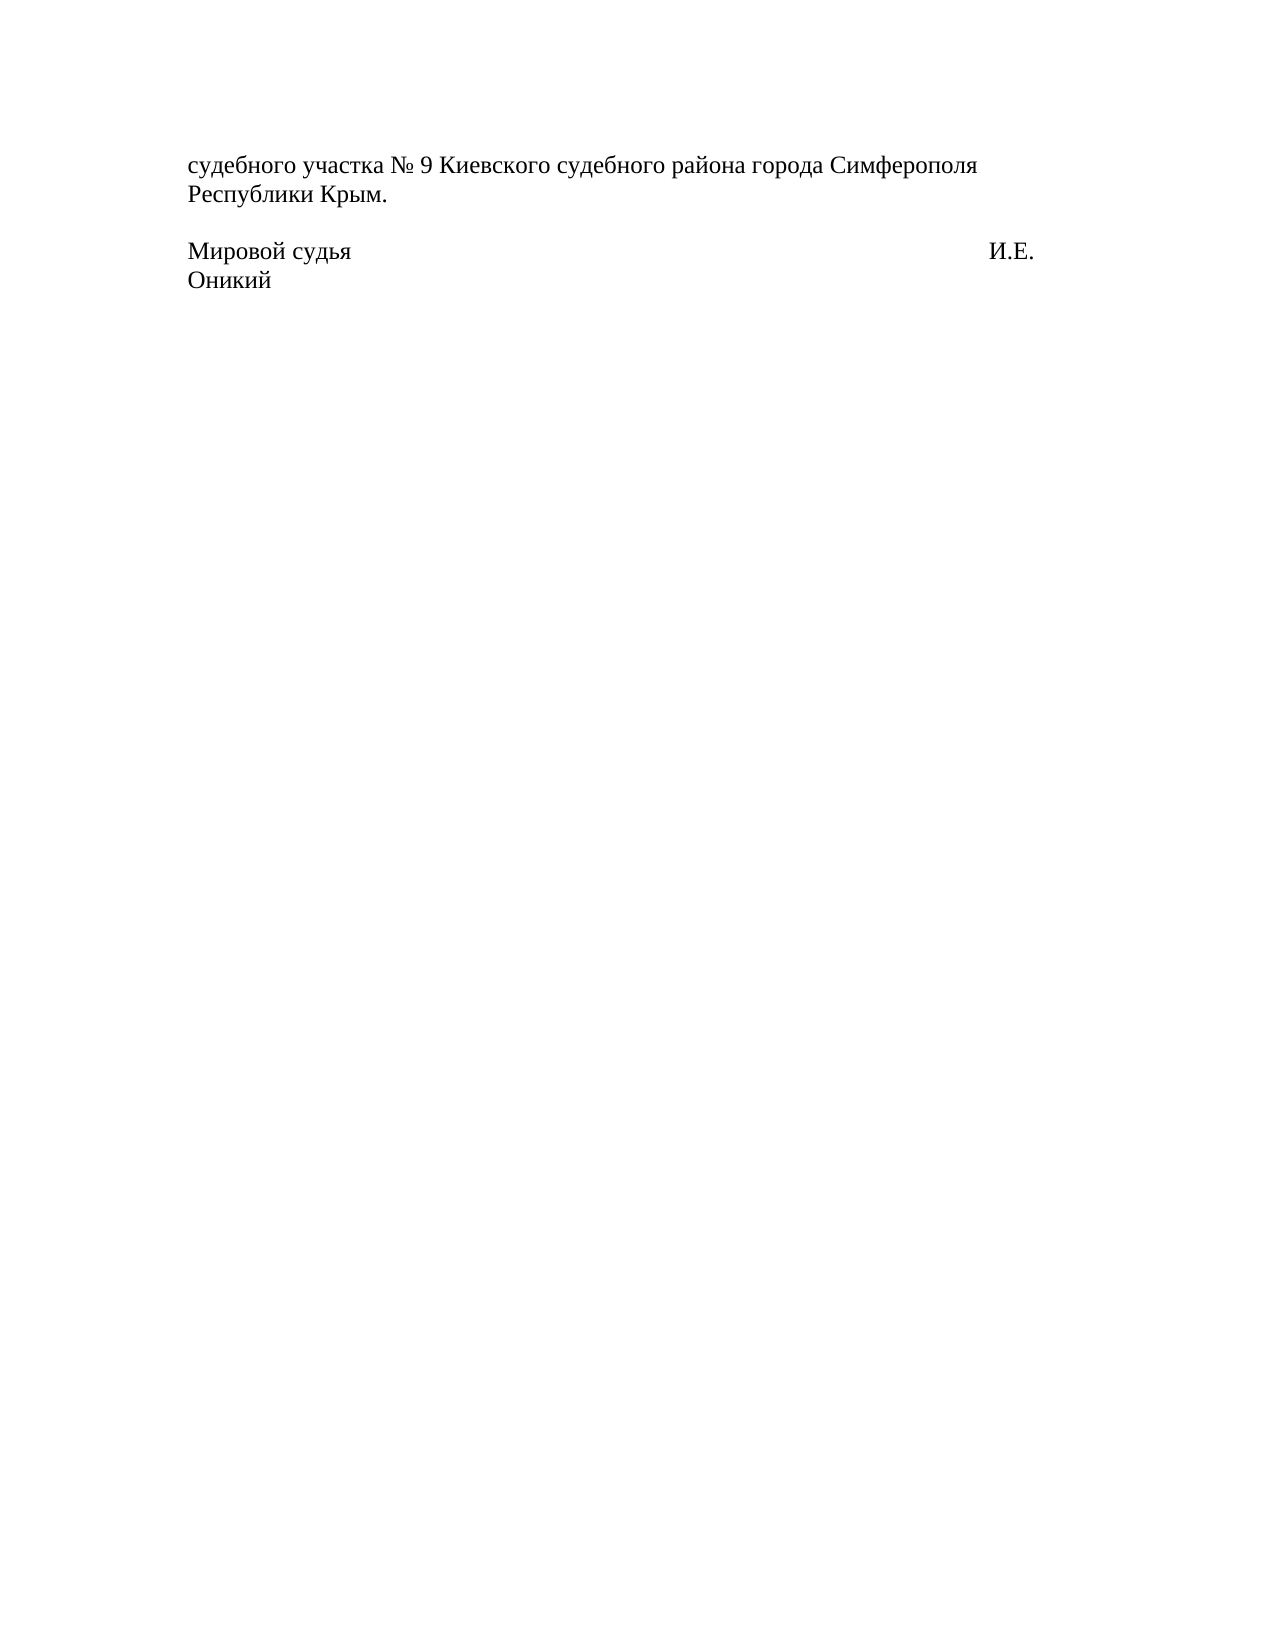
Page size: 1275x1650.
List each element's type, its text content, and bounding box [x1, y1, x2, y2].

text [187, 150, 1087, 207]
text Мировой судья И.Е. Оникий [187, 236, 1087, 294]
